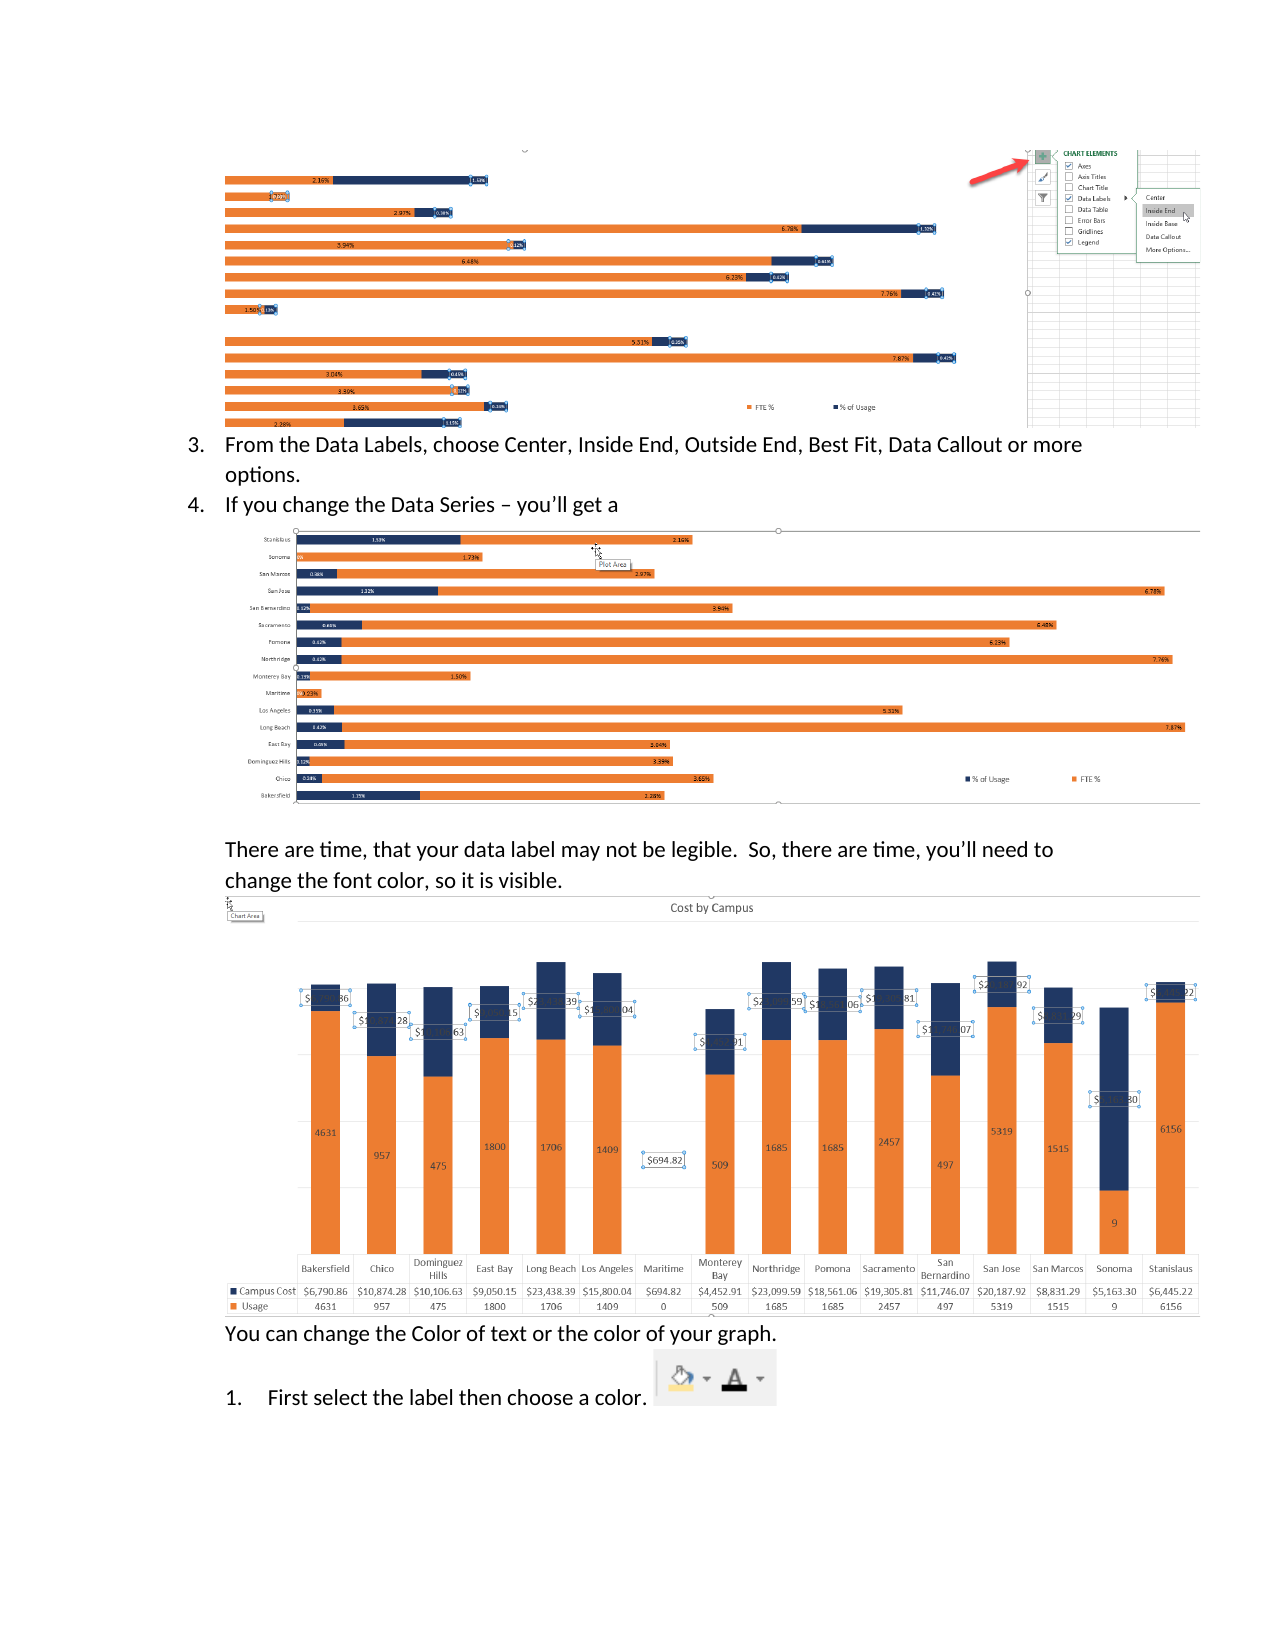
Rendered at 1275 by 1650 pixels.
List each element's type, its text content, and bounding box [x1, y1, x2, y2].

list If you change the Data Series – you’ll get a [187, 490, 1125, 518]
picture [225, 150, 1200, 428]
list First select the label then choose a color. [225, 1349, 1125, 1411]
list You can change the Color of text or the color of your graph. [225, 1319, 1125, 1347]
picture [653, 1349, 777, 1406]
picture [225, 520, 1200, 804]
list There are time, that your data label may not be legible. So, there are time, you’ll need to change the font color, so it is visible. [225, 836, 1125, 894]
picture [225, 896, 1200, 1317]
list From the Data Labels, choose Center, Inside End, Outside End, Best Fit, Data Callout or more options. [187, 430, 1125, 488]
